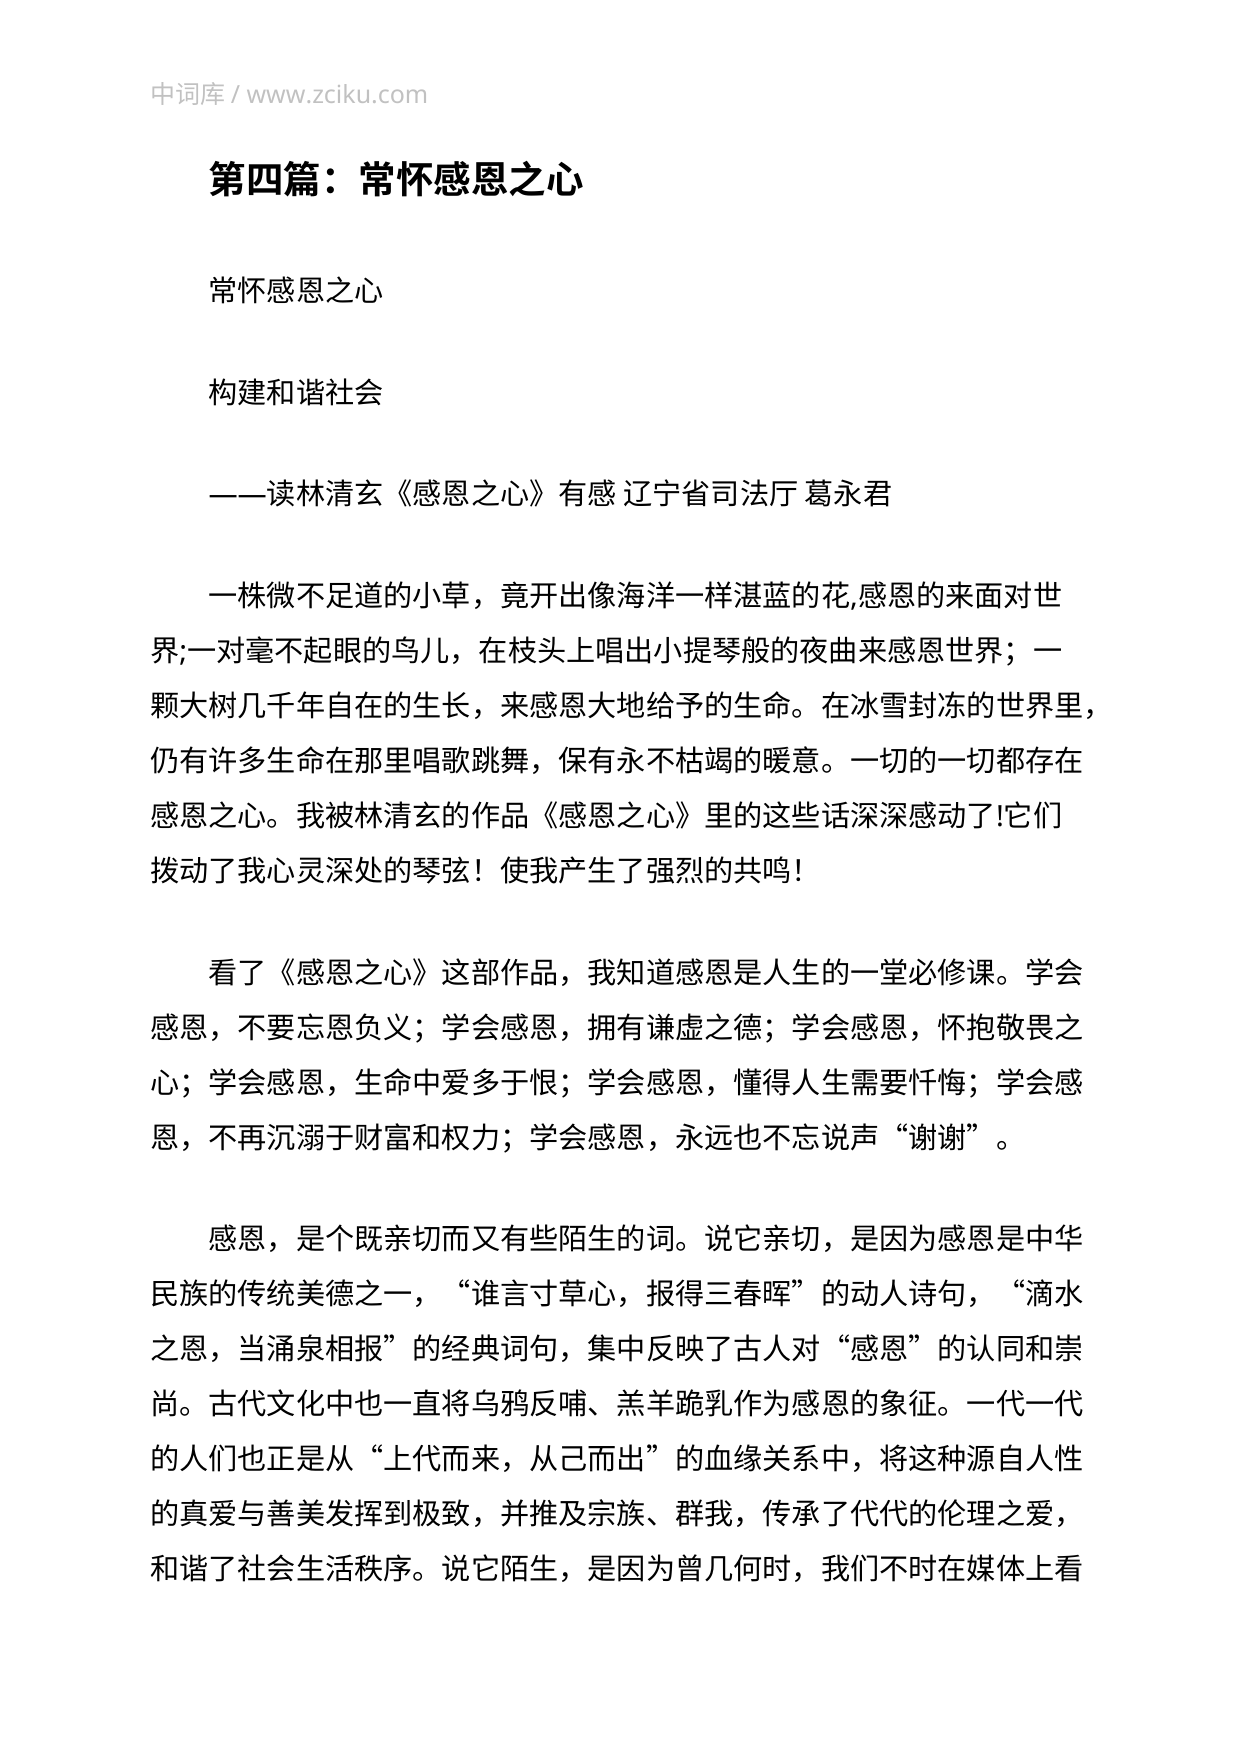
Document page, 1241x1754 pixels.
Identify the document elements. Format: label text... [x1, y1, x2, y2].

text 第四篇：常怀感恩之心 [150, 150, 1090, 204]
text 一株微不足道的小草，竟开出像海洋一样湛蓝的花,感恩的来面对世界;一对毫不起眼的鸟儿，在枝头上唱出小提琴般的夜曲来感恩世界；一颗大树几千年自在的生长，来感恩大地给予的生命。在冰雪封冻的世界里，仍有许多生命在那里唱歌跳舞，保有永不枯竭的暖意。一切的一切都存在感恩之心。我被林清玄的作品《感恩之心》里的这些话深深感动了!它们拨动了我心灵深处的琴弦！使我产生了强烈的共鸣！ [150, 573, 1090, 890]
text 看了《感恩之心》这部作品，我知道感恩是人生的一堂必修课。学会感恩，不要忘恩负义；学会感恩，拥有谦虚之德；学会感恩，怀抱敬畏之心；学会感恩，生命中爱多于恨；学会感恩，懂得人生需要忏悔；学会感恩，不再沉溺于财富和权力；学会感恩，永远也不忘说声“谢谢”。 [150, 949, 1090, 1156]
text 常怀感恩之心 [150, 267, 1090, 310]
text 构建和谐社会 [150, 369, 1090, 411]
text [150, 1216, 1090, 1588]
text ――读林清玄《感恩之心》有感 辽宁省司法厅 葛永君 [150, 471, 1090, 513]
